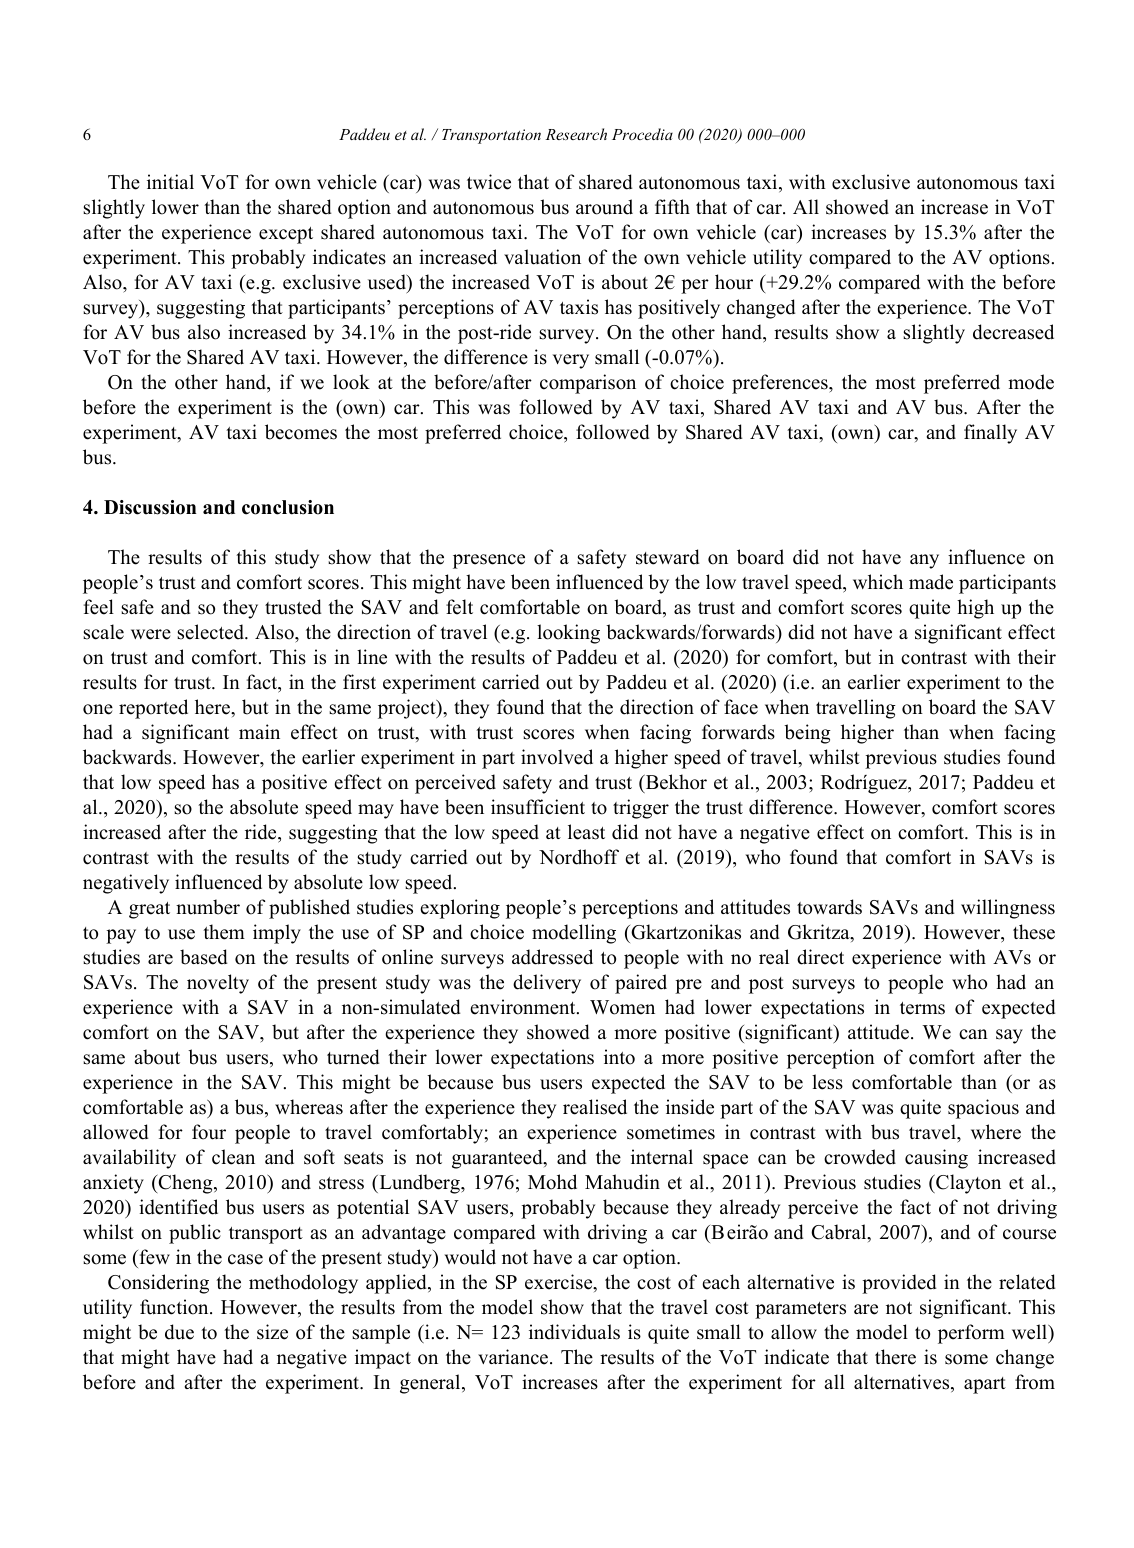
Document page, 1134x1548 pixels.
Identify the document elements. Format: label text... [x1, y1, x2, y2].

text On the other hand, if we look at the before/after comparison of choice preferences, the most preferred mode before the experiment is the (own) car. This was followed by AV taxi, Shared AV taxi and AV bus. After the experiment, AV taxi becomes the most preferred choice, followed by Shared AV taxi, (own) car, and finally AV bus. [83, 369, 1057, 469]
text Discussion and conclusion [83, 494, 1057, 519]
text The results of this study show that the presence of a safety steward on board did not have any influence on people’s trust and comfort scores. This might have been influenced by the low travel speed, which made participants feel safe and so they trusted the SAV and felt comfortable on board, as trust and comfort scores quite high up the scale were selected. Also, the direction of travel (e.g. looking backwards/forwards) did not have a significant effect on trust and comfort. This is in line with the results of Paddeu et al. (2020) for comfort, but in contrast with their results for trust. In fact, in the first experiment carried out by Paddeu et al. (2020) (i.e. an earlier experiment to the one reported here, but in the same project), they found that the direction of face when travelling on board the SAV had a significant main effect on trust, with trust scores when facing forwards being higher than when facing backwards. However, the earlier experiment in part involved a higher speed of travel, whilst previous studies found that low speed has a positive effect on perceived safety and trust (Bekhor et al., 2003; Rodríguez, 2017; Paddeu et al., 2020), so the absolute speed may have been insufficient to trigger the trust difference. However, comfort scores increased after the ride, suggesting that the low speed at least did not have a negative effect on comfort. This is in contrast with the results of the study carried out by Nordhoff et al. (2019), who found that comfort in SAVs is negatively influenced by absolute low speed. [83, 544, 1057, 894]
text A great number of published studies exploring people’s perceptions and attitudes towards SAVs and willingness to pay to use them imply the use of SP and choice modelling (Gkartzonikas and Gkritza, 2019). However, these studies are based on the results of online surveys addressed to people with no real direct experience with AVs or SAVs. The novelty of the present study was the delivery of paired pre and post surveys to people who had an experience with a SAV in a non-simulated environment. Women had lower expectations in terms of expected comfort on the SAV, but after the experience they showed a more positive (significant) attitude. We can say the same about bus users, who turned their lower expectations into a more positive perception of comfort after the experience in the SAV. This might be because bus users expected the SAV to be less comfortable than (or as comfortable as) a bus, whereas after the experience they realised the inside part of the SAV was quite spacious and allowed for four people to travel comfortably; an experience sometimes in contrast with bus travel, where the availability of clean and soft seats is not guaranteed, and the internal space can be crowded causing increased anxiety (Cheng, 2010) and stress (Lundberg, 1976; Mohd Mahudin et al., 2011). Previous studies (Clayton et al., 2020) identified bus users as potential SAV users, probably because they already perceive the fact of not driving whilst on public transport as an advantage compared with driving a car (Beirão and Cabral, 2007), and of course some (few in the case of the present study) would not have a car option. [83, 894, 1057, 1269]
text The initial VoT for own vehicle (car) was twice that of shared autonomous taxi, with exclusive autonomous taxi slightly lower than the shared option and autonomous bus around a fifth that of car. All showed an increase in VoT after the experience except shared autonomous taxi. The VoT for own vehicle (car) increases by 15.3% after the experiment. This probably indicates an increased valuation of the own vehicle utility compared to the AV options. Also, for AV taxi (e.g. exclusive used) the increased VoT is about 2€ per hour (+29.2% compared with the before survey), suggesting that participants’ perceptions of AV taxis has positively changed after the experience. The VoT for AV bus also increased by 34.1% in the post-ride survey. On the other hand, results show a slightly decreased VoT for the Shared AV taxi. However, the difference is very small (-0.07%). [83, 169, 1057, 369]
